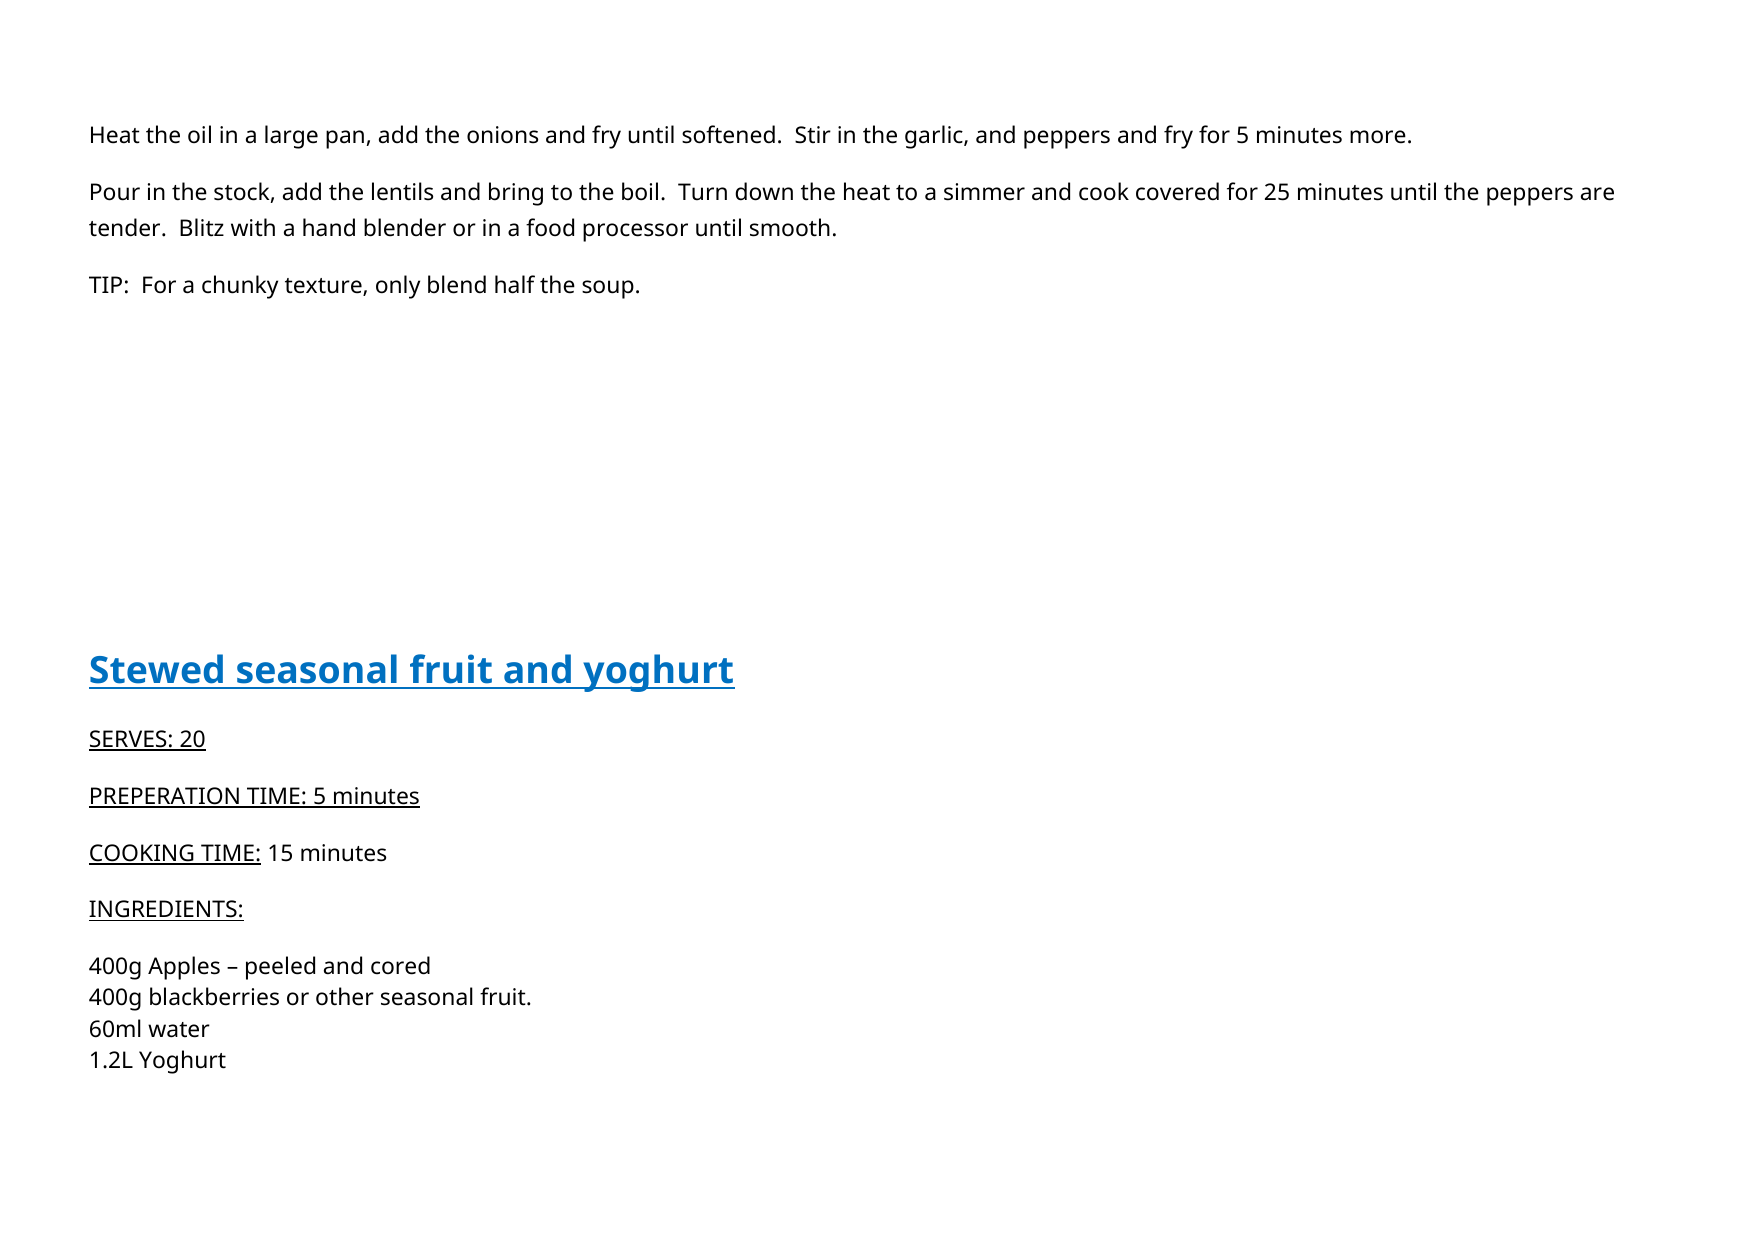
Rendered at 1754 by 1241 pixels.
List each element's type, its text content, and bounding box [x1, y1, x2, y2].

text 60ml water [89, 1012, 1665, 1044]
text Pour in the stock, add the lentils and bring to the boil. Turn down the heat to a simmer and cook covered for 25 minutes until the peppers are tender. Blitz with a hand blender or in a food processor until smooth. [89, 176, 1665, 243]
text 1.2L Yoghurt [89, 1044, 1665, 1075]
text PREPERATION TIME: 5 minutes [89, 780, 1665, 811]
text INGREDIENTS: [89, 893, 1665, 924]
text 400g blackberries or other seasonal fruit. [89, 981, 1665, 1012]
text 400g Apples – peeled and cored [89, 950, 1665, 981]
text COOKING TIME: 15 minutes [89, 836, 1665, 868]
text Heat the oil in a large pan, add the onions and fry until softened. Stir in the garlic, and peppers and fry for 5 minutes more. [89, 119, 1665, 151]
text SERVES: 20 [89, 723, 1665, 754]
text Stewed seasonal fruit and yoghurt [89, 643, 1665, 694]
text TIP: For a chunky texture, only blend half the soup. [89, 269, 1665, 300]
